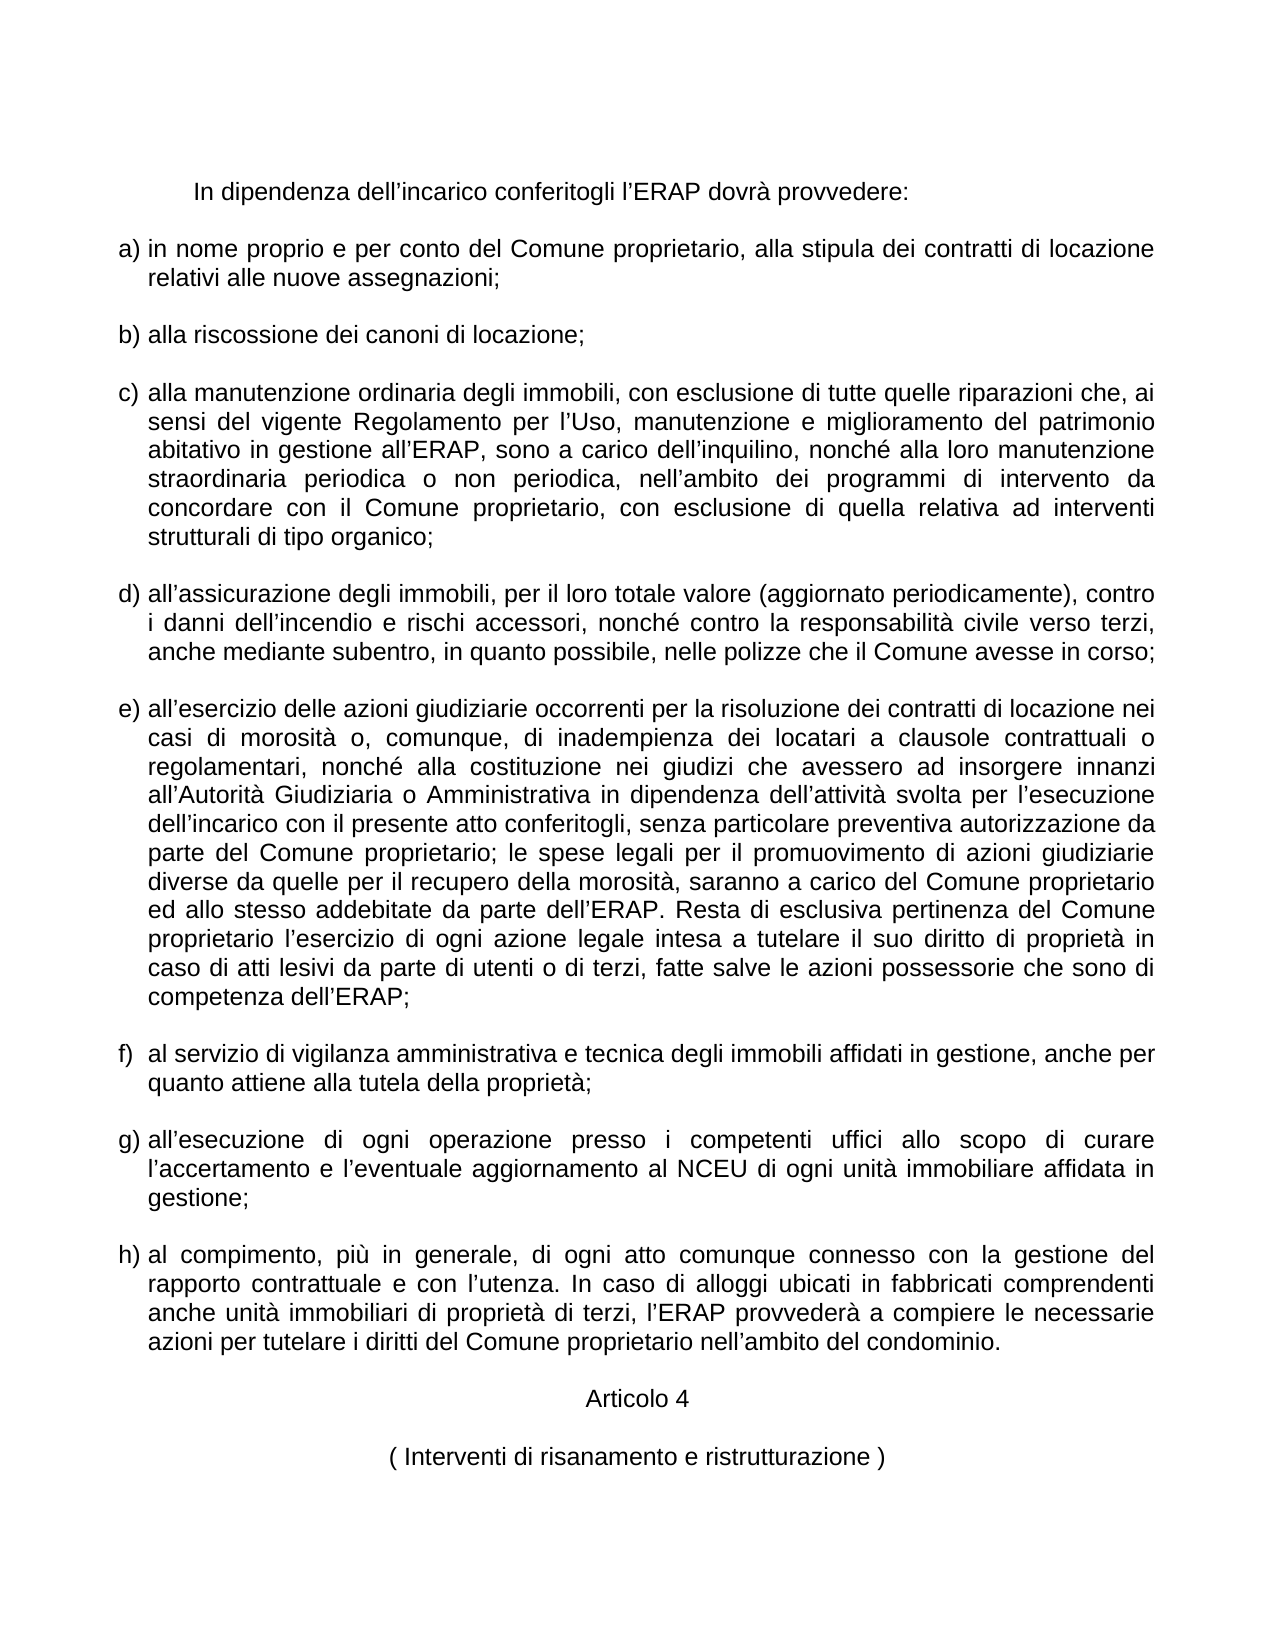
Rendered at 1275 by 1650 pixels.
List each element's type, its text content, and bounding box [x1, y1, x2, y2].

list in nome proprio e per conto del Comune proprietario, alla stipula dei contratti di locazione relativi alle nuove assegnazioni; [118, 234, 1157, 291]
list alla manutenzione ordinaria degli immobili, con esclusione di tutte quelle riparazioni che, ai sensi del vigente Regolamento per l’Uso, manutenzione e miglioramento del patrimonio abitativo in gestione all’ERAP, sono a carico dell’inquilino, nonché alla loro manutenzione straordinaria periodica o non periodica, nell’ambito dei programmi di intervento da concordare con il Comune proprietario, con esclusione di quella relativa ad interventi strutturali di tipo organico; [118, 378, 1157, 550]
list al servizio di vigilanza amministrativa e tecnica degli immobili affidati in gestione, anche per quanto attiene alla tutela della proprietà; [118, 1039, 1157, 1096]
list all’esercizio delle azioni giudiziarie occorrenti per la risoluzione dei contratti di locazione nei casi di morosità o, comunque, di inadempienza dei locatari a clausole contrattuali o regolamentari, nonché alla costituzione nei giudizi che avessero ad insorgere innanzi all’Autorità Giudiziaria o Amministrativa in dipendenza dell’attività svolta per l’esecuzione dell’incarico con il presente atto conferitogli, senza particolare preventiva autorizzazione da parte del Comune proprietario; le spese legali per il promuovimento di azioni giudiziarie diverse da quelle per il recupero della morosità, saranno a carico del Comune proprietario ed allo stesso addebitate da parte dell’ERAP. Resta di esclusiva pertinenza del Comune proprietario l’esercizio di ogni azione legale intesa a tutelare il suo diritto di proprietà in caso di atti lesivi da parte di utenti o di terzi, fatte salve le azioni possessorie che sono di competenza dell’ERAP; [118, 694, 1157, 1010]
list alla riscossione dei canoni di locazione; [118, 320, 1157, 349]
list al compimento, più in generale, di ogni atto comunque connesso con la gestione del rapporto contrattuale e con l’utenza. In caso di alloggi ubicati in fabbricati comprendenti anche unità immobiliari di proprietà di terzi, l’ERAP provvederà a compiere le necessarie azioni per tutelare i diritti del Comune proprietario nell’ambito del condominio. [118, 1240, 1157, 1355]
list all’assicurazione degli immobili, per il loro totale valore (aggiornato periodicamente), contro i danni dell’incendio e rischi accessori, nonché contro la responsabilità civile verso terzi, anche mediante subentro, in quanto possibile, nelle polizze che il Comune avesse in corso; [118, 579, 1157, 665]
text In dipendenza dell’incarico conferitogli l’ERAP dovrà provvedere: [118, 176, 1157, 205]
text ( Interventi di risanamento e ristrutturazione ) [118, 1441, 1157, 1470]
list all’esecuzione di ogni operazione presso i competenti uffici allo scopo di curare l’accertamento e l’eventuale aggiornamento al NCEU di ogni unità immobiliare affidata in gestione; [118, 1125, 1157, 1211]
text Articolo 4 [118, 1384, 1157, 1413]
